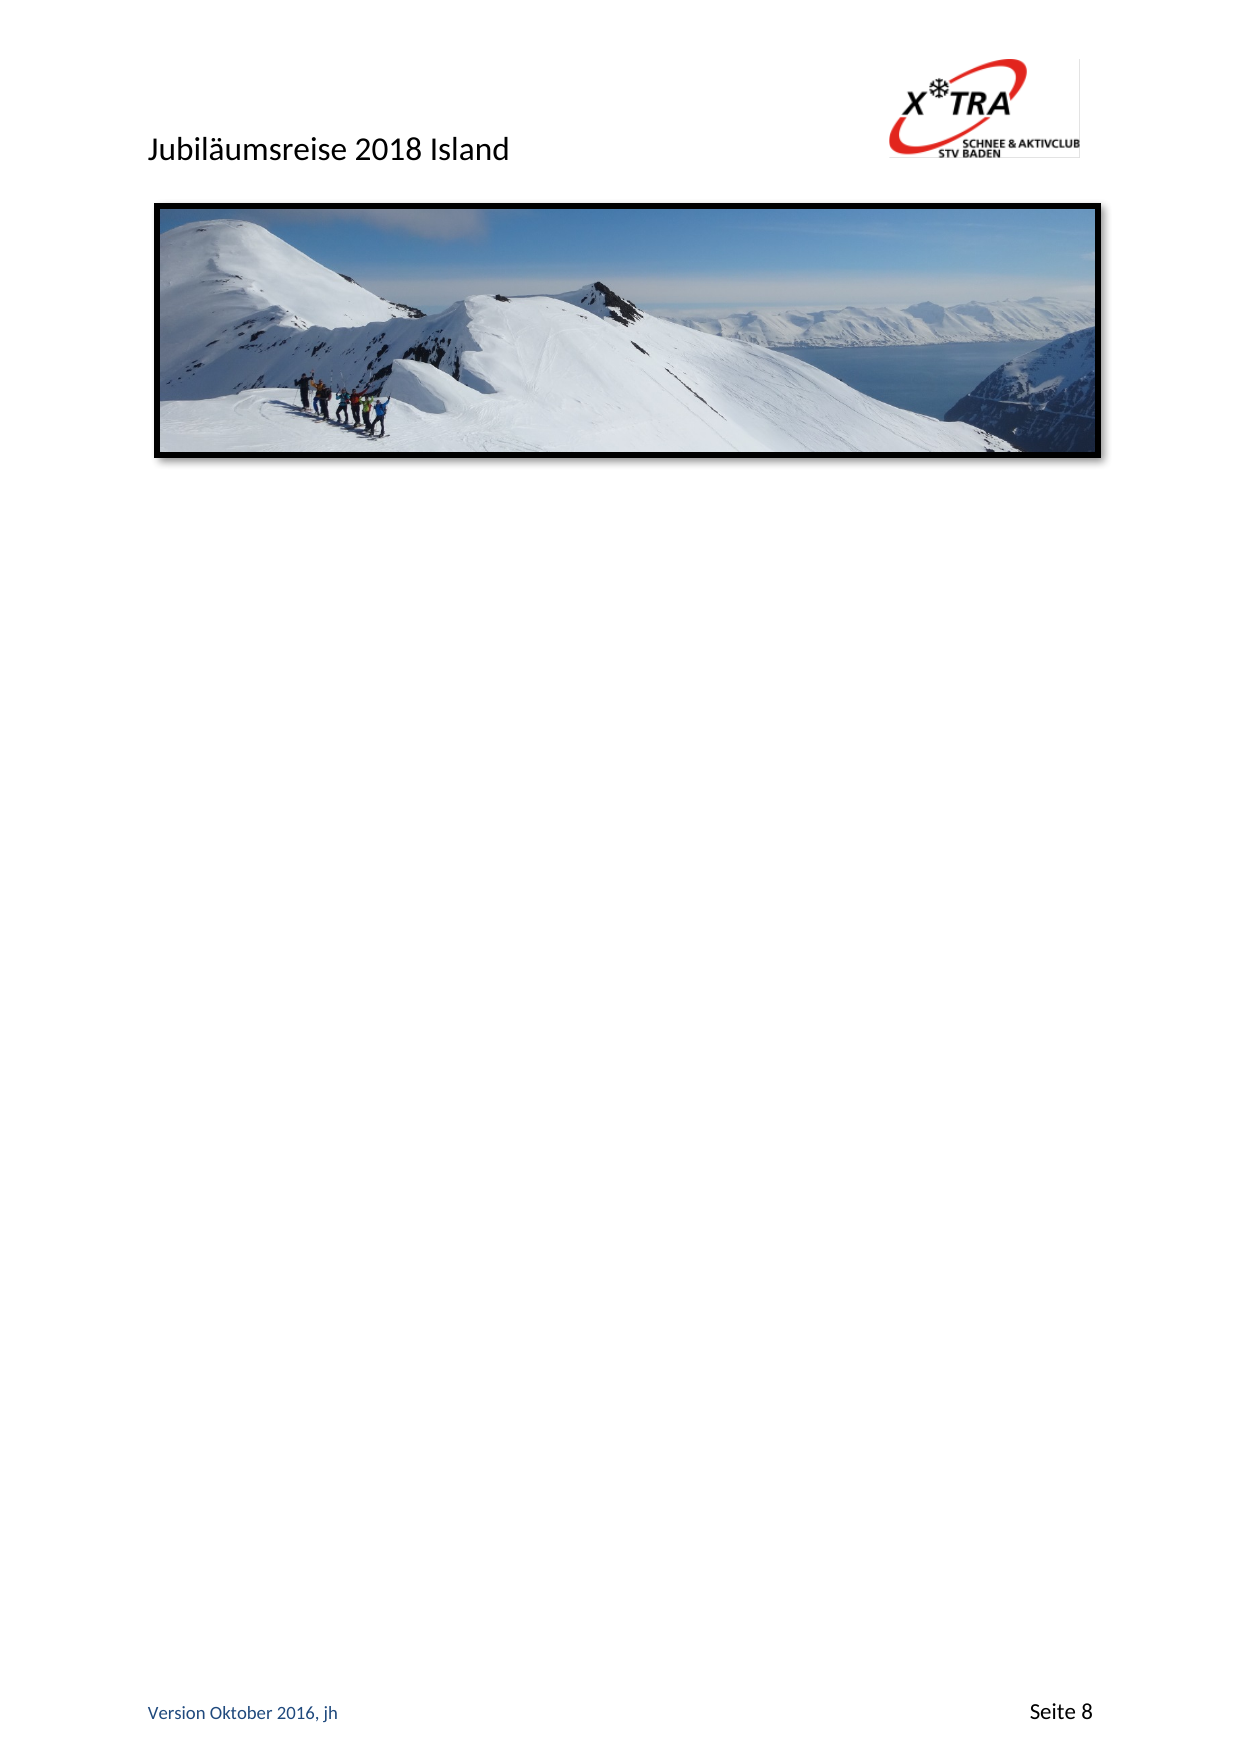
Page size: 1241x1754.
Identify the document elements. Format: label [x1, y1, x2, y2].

picture [889, 59, 1082, 160]
picture [160, 209, 1095, 452]
